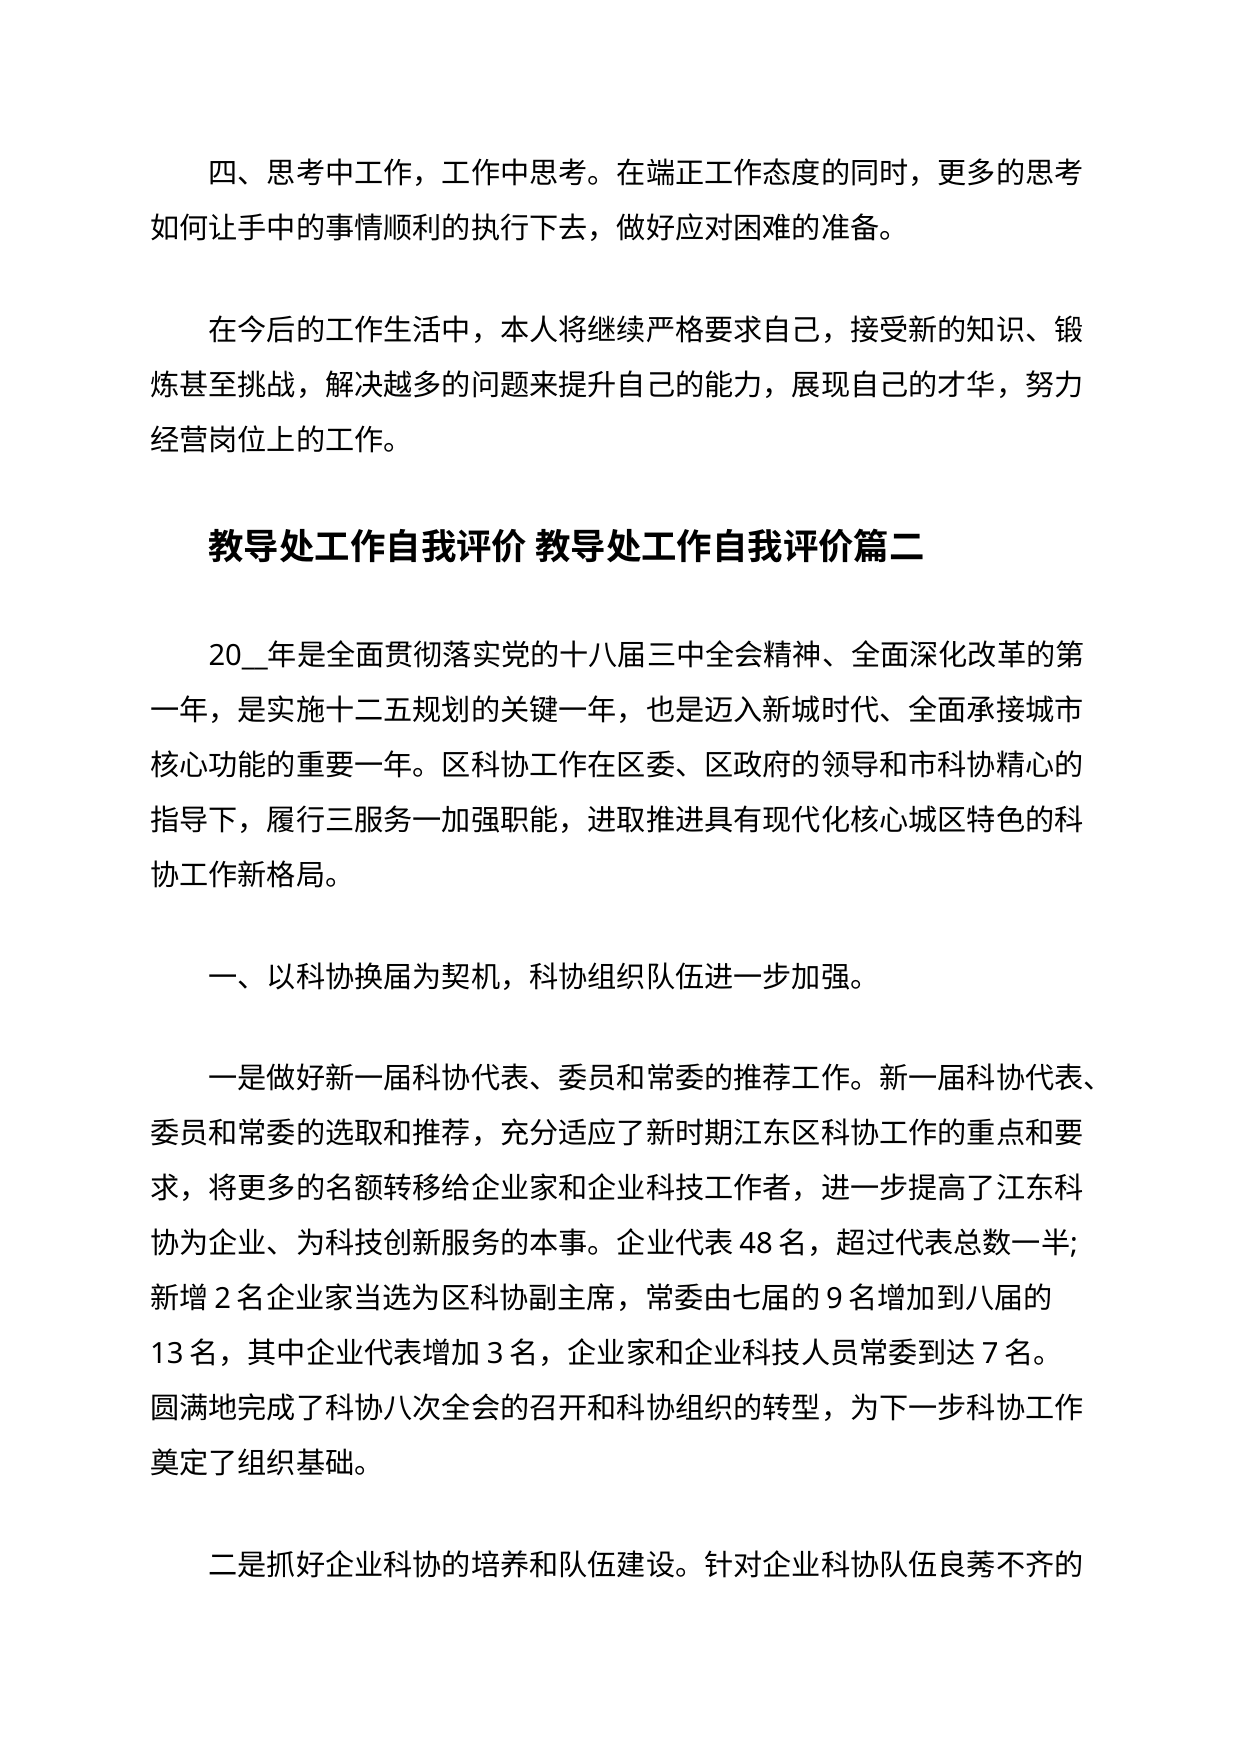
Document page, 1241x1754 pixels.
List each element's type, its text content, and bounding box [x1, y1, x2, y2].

text 教导处工作自我评价 教导处工作自我评价篇二 [150, 518, 1090, 569]
text 一、以科协换届为契机，科协组织队伍进一步加强。 [150, 953, 1090, 995]
text 在今后的工作生活中，本人将继续严格要求自己，接受新的知识、锻炼甚至挑战，解决越多的问题来提升自己的能力，展现自己的才华，努力经营岗位上的工作。 [150, 307, 1090, 459]
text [150, 1541, 1090, 1583]
text 四、思考中工作，工作中思考。在端正工作态度的同时，更多的思考如何让手中的事情顺利的执行下去，做好应对困难的准备。 [150, 150, 1090, 247]
text 20__年是全面贯彻落实党的十八届三中全会精神、全面深化改革的第一年，是实施十二五规划的关键一年，也是迈入新城时代、全面承接城市核心功能的重要一年。区科协工作在区委、区政府的领导和市科协精心的指导下，履行三服务一加强职能，进取推进具有现代化核心城区特色的科协工作新格局。 [150, 632, 1090, 894]
text 一是做好新一届科协代表、委员和常委的推荐工作。新一届科协代表、委员和常委的选取和推荐，充分适应了新时期江东区科协工作的重点和要求，将更多的名额转移给企业家和企业科技工作者，进一步提高了江东科协为企业、为科技创新服务的本事。企业代表48名，超过代表总数一半;新增2名企业家当选为区科协副主席，常委由七届的9名增加到八届的13名，其中企业代表增加3名，企业家和企业科技人员常委到达7名。圆满地完成了科协八次全会的召开和科协组织的转型，为下一步科协工作奠定了组织基础。 [150, 1055, 1090, 1482]
